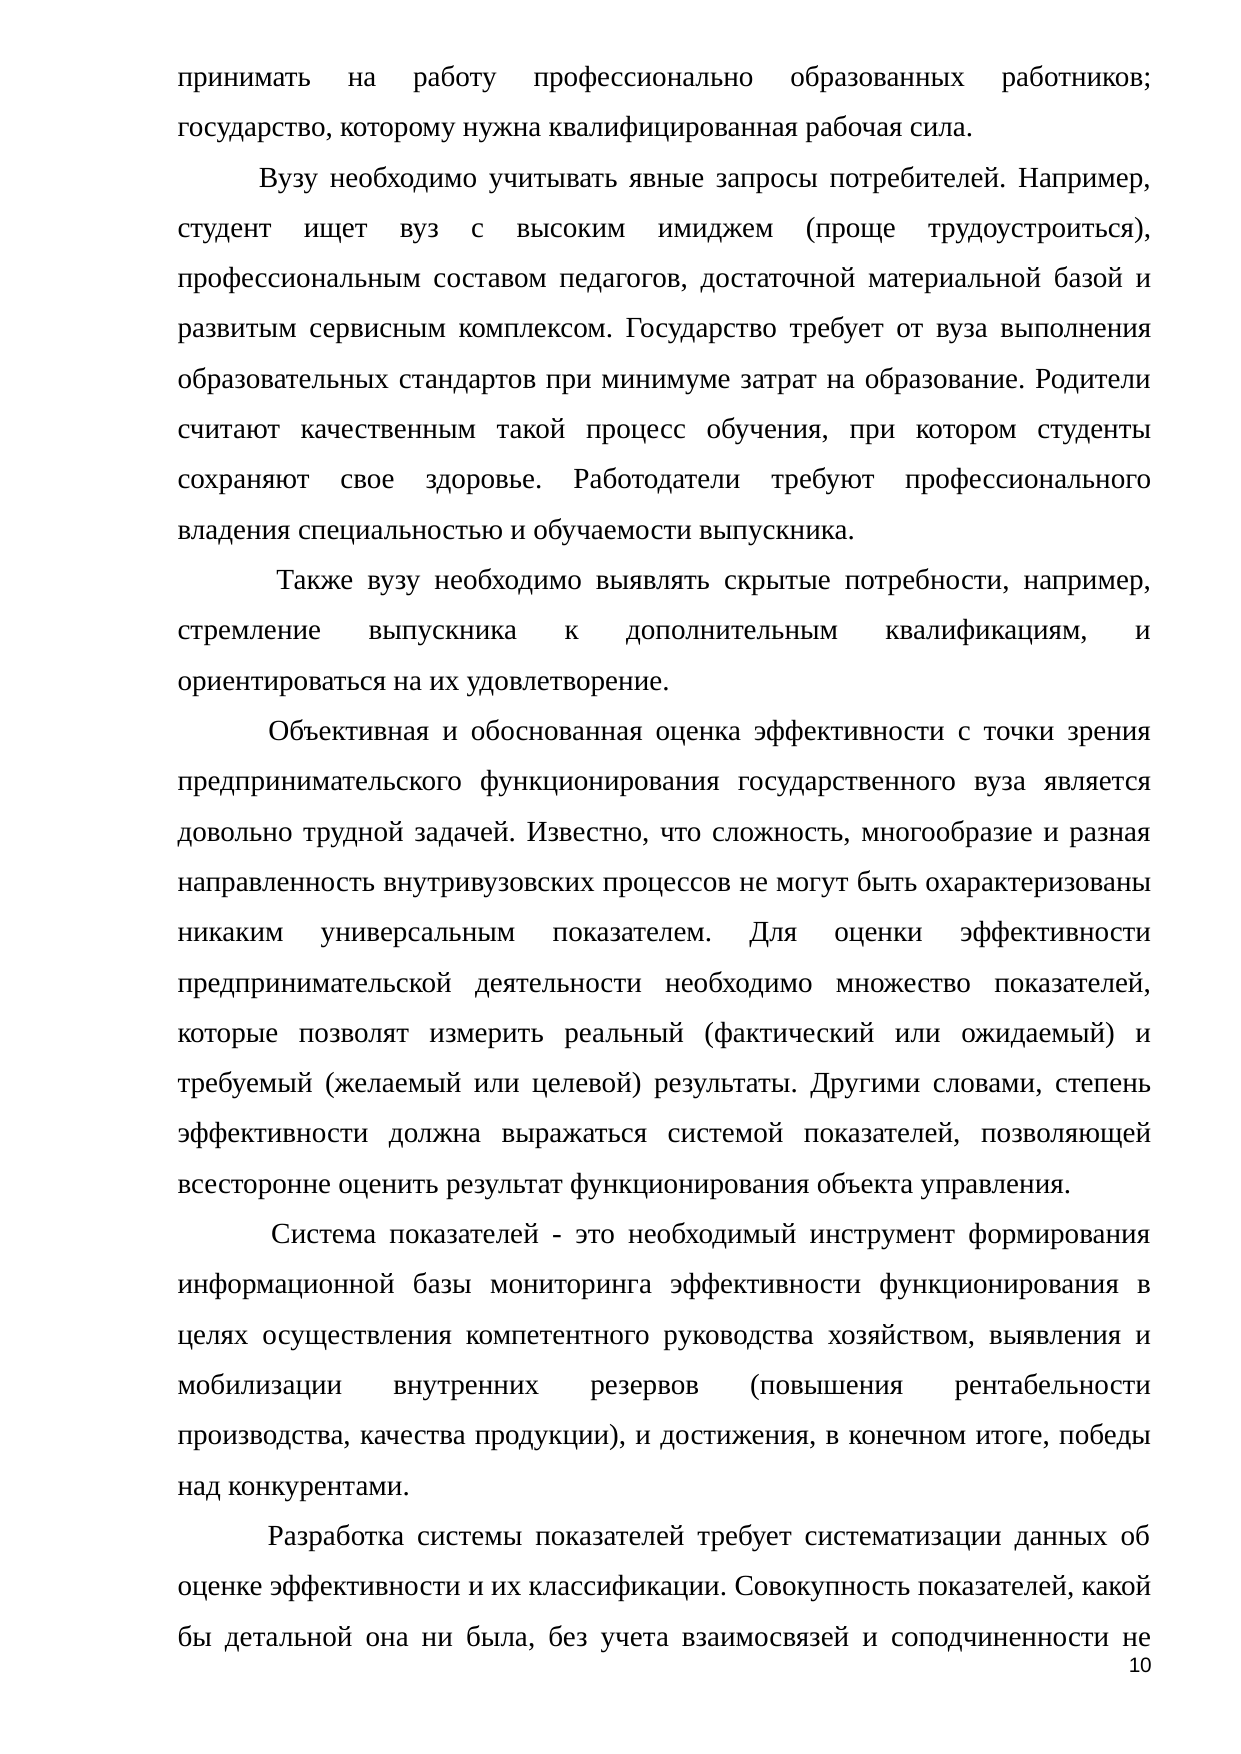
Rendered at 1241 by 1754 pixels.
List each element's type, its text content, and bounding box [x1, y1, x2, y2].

text Вузу необходимо учитывать явные запросы потребителей. Например, студент ищет вуз с высоким имиджем (проще трудоустроиться), профессиональным составом педагогов, достаточной материальной базой и развитым сервисным комплексом. Государство требует от вуза выполнения образовательных стандартов при минимуме затрат на образование. Родители считают качественным такой процесс обучения, при котором студенты сохраняют свое здоровье. Работодатели требуют профессионального владения специальностью и обучаемости выпускника. [177, 160, 1152, 545]
text Объективная и обоснованная оценка эффективности с точки зрения предпринимательского функционирования государственного вуза является довольно трудной задачей. Известно, что сложность, многообразие и разная направленность внутривузовских процессов не могут быть охарактеризованы никаким универсальным показателем. Для оценки эффективности предпринимательской деятельности необходимо множество показателей, которые позволят измерить реальный (фактический или ожидаемый) и требуемый (желаемый или целевой) результаты. Другими словами, степень эффективности должна выражаться системой показателей, позволяющей всесторонне оценить результат функционирования объекта управления. [177, 713, 1152, 1199]
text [177, 59, 1152, 143]
text Также вузу необходимо выявлять скрытые потребности, например, стремление выпускника к дополнительным квалификациям, и ориентироваться на их удовлетворение. [177, 562, 1152, 696]
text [177, 1518, 1152, 1652]
text Система показателей - это необходимый инструмент формирования информационной базы мониторинга эффективности функционирования в целях осуществления компетентного руководства хозяйством, выявления и мобилизации внутренних резервов (повышения рентабельности производства, качества продукции), и достижения, в конечном итоге, победы над конкурентами. [177, 1216, 1152, 1501]
